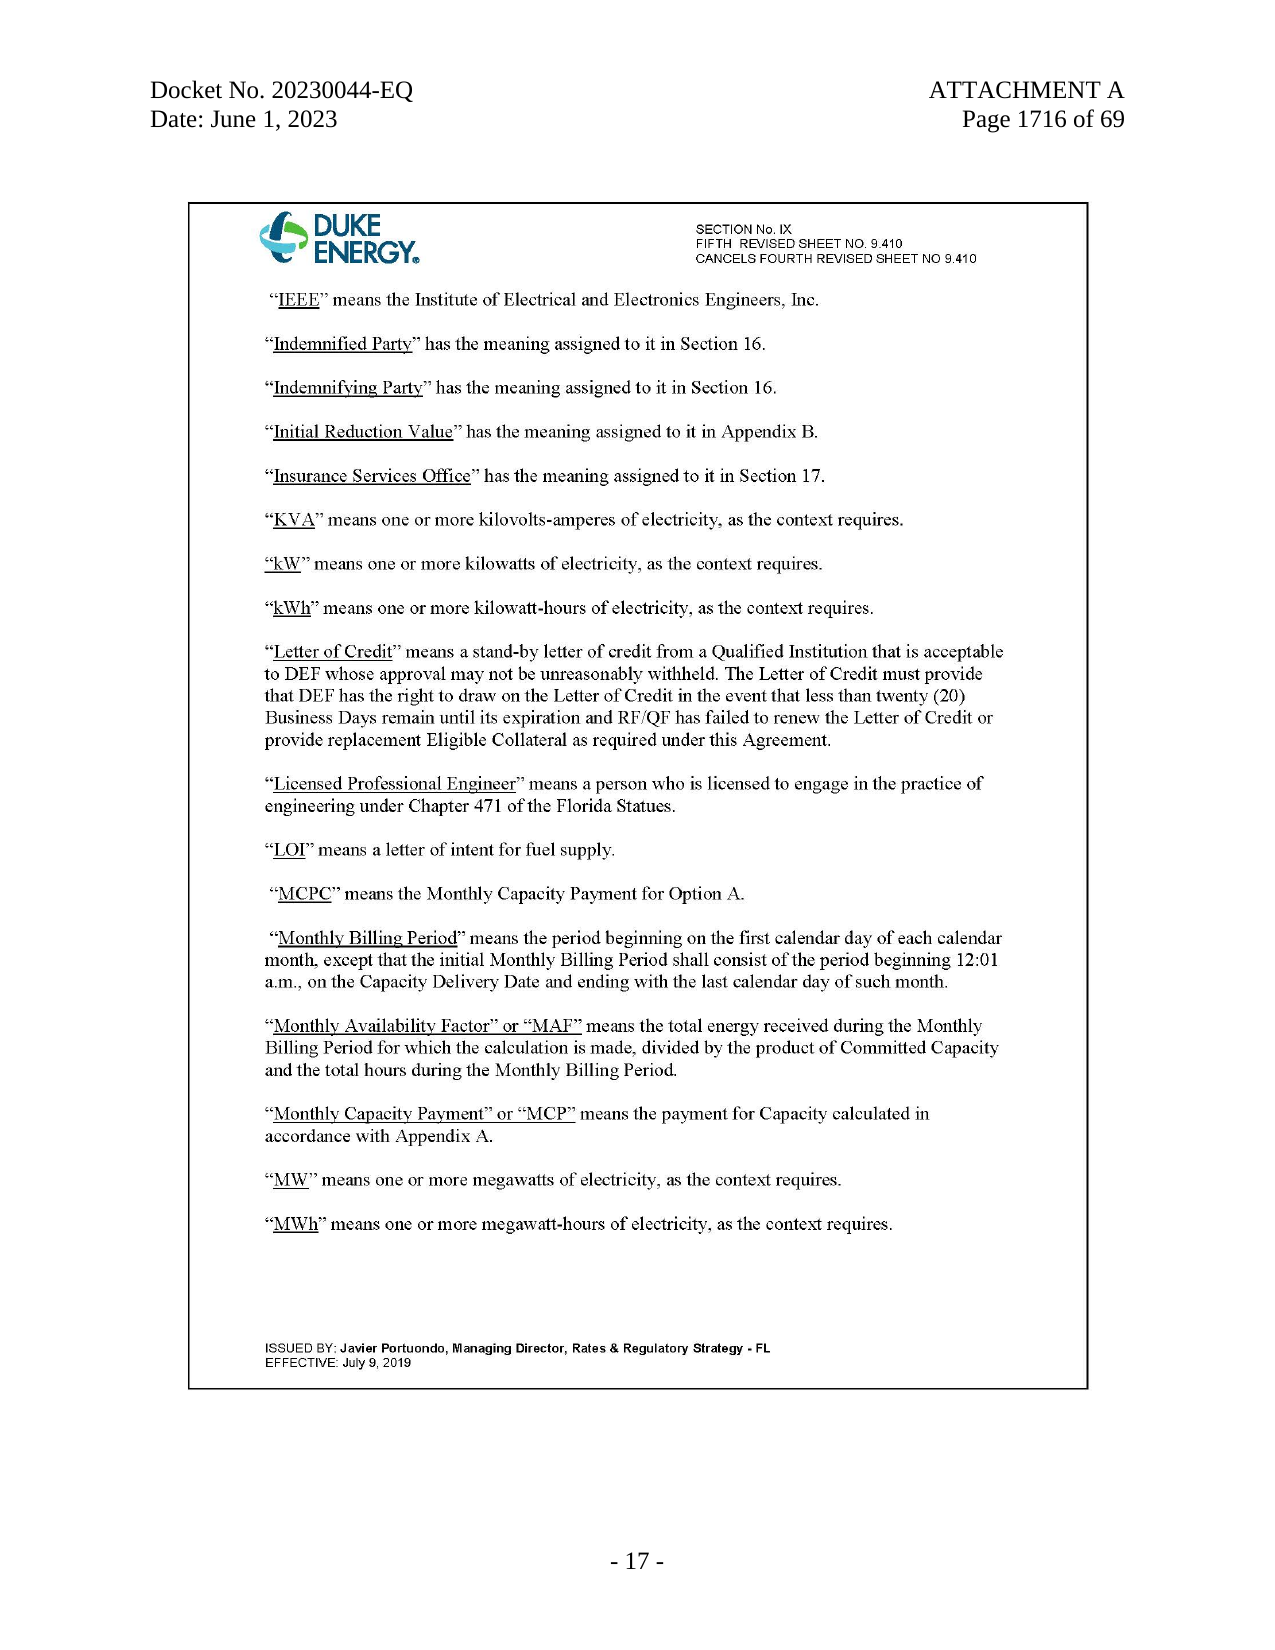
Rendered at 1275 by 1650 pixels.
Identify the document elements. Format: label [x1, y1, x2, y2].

picture [150, 165, 1125, 1427]
